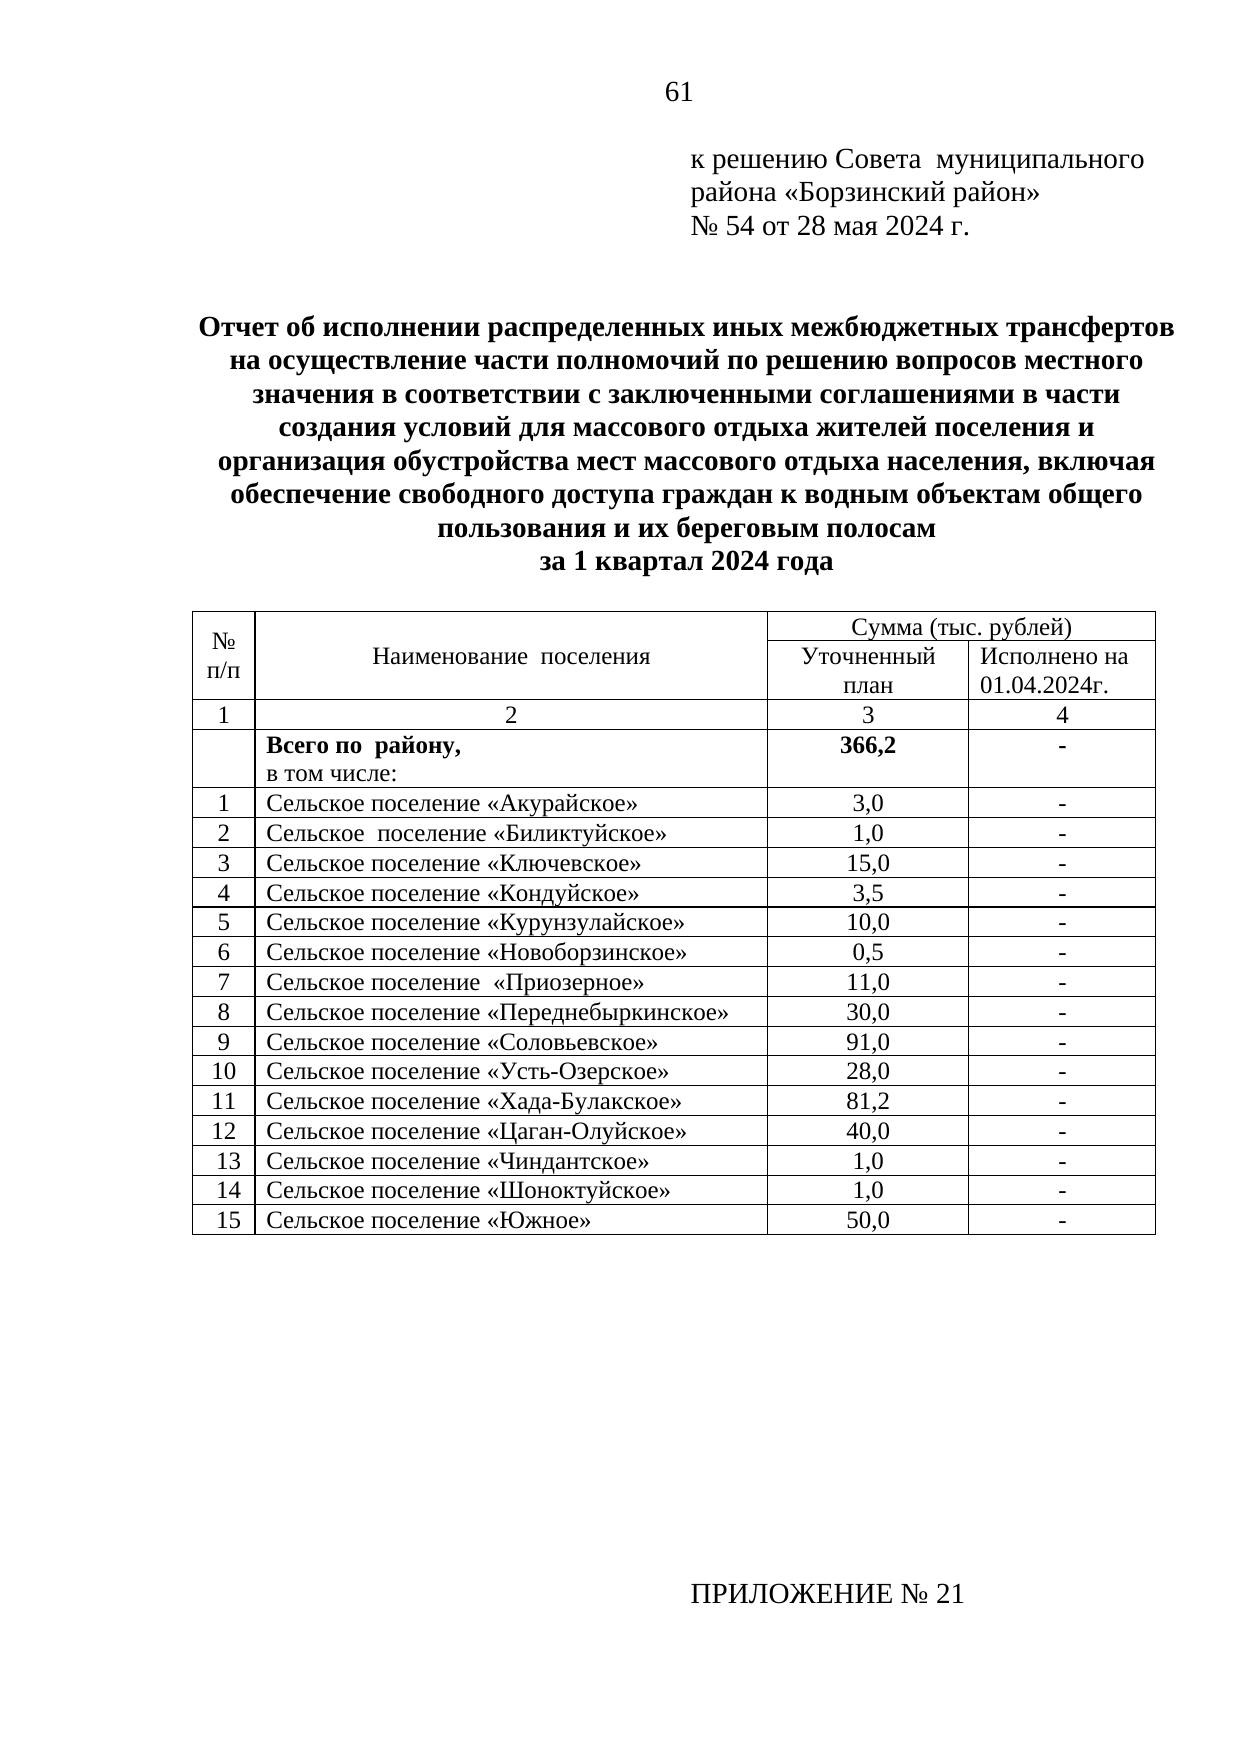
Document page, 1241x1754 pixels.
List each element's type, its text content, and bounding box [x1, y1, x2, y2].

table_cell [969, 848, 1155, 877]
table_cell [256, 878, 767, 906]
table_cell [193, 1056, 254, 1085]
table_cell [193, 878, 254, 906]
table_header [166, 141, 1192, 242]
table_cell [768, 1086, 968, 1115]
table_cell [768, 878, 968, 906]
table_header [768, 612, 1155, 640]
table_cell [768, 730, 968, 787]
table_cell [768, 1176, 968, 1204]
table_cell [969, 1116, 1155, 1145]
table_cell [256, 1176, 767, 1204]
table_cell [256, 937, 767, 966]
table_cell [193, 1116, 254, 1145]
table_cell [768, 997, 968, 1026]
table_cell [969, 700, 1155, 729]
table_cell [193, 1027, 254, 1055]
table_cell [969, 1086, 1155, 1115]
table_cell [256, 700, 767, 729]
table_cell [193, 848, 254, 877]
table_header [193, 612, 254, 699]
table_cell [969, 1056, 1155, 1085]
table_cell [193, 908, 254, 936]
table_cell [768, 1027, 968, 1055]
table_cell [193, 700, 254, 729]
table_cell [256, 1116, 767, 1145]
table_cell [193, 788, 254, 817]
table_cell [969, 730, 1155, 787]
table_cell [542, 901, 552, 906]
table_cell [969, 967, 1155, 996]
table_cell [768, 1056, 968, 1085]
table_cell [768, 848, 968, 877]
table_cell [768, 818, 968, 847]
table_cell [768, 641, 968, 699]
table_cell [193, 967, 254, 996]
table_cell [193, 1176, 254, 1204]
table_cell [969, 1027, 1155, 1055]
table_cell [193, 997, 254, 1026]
text Отчет об исполнении распределенных иных межбюджетных трансфертов на осуществление части полномочий по решению вопросов местного значения в соответствии с заключенными соглашениями в части создания условий для массового отдыха жителей поселения и организация обустройства мест массового отдыха населения, включая обеспечение свободного доступа граждан к водным объектам общего пользования и их береговым полосам [192, 309, 1181, 543]
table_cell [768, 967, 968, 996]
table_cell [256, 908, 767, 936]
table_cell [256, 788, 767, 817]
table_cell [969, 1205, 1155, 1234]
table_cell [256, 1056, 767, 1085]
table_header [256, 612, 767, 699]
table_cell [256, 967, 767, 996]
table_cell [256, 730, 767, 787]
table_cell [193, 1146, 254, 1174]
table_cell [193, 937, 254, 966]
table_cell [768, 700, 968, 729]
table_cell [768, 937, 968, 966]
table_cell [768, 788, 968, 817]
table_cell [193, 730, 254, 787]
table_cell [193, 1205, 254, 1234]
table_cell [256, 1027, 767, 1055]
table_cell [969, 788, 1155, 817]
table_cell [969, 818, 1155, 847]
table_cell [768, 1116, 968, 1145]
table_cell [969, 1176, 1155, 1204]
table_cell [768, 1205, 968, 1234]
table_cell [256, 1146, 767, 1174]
text за 1 квартал 2024 года [192, 543, 1181, 577]
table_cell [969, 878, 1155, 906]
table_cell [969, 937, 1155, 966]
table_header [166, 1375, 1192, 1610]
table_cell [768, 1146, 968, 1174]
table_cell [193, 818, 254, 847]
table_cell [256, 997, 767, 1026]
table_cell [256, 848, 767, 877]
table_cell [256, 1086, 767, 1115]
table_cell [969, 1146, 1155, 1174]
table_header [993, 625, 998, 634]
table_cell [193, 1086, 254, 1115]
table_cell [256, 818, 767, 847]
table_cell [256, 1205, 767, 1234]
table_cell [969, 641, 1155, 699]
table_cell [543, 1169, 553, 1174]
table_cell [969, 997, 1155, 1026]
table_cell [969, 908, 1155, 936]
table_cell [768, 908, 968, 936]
